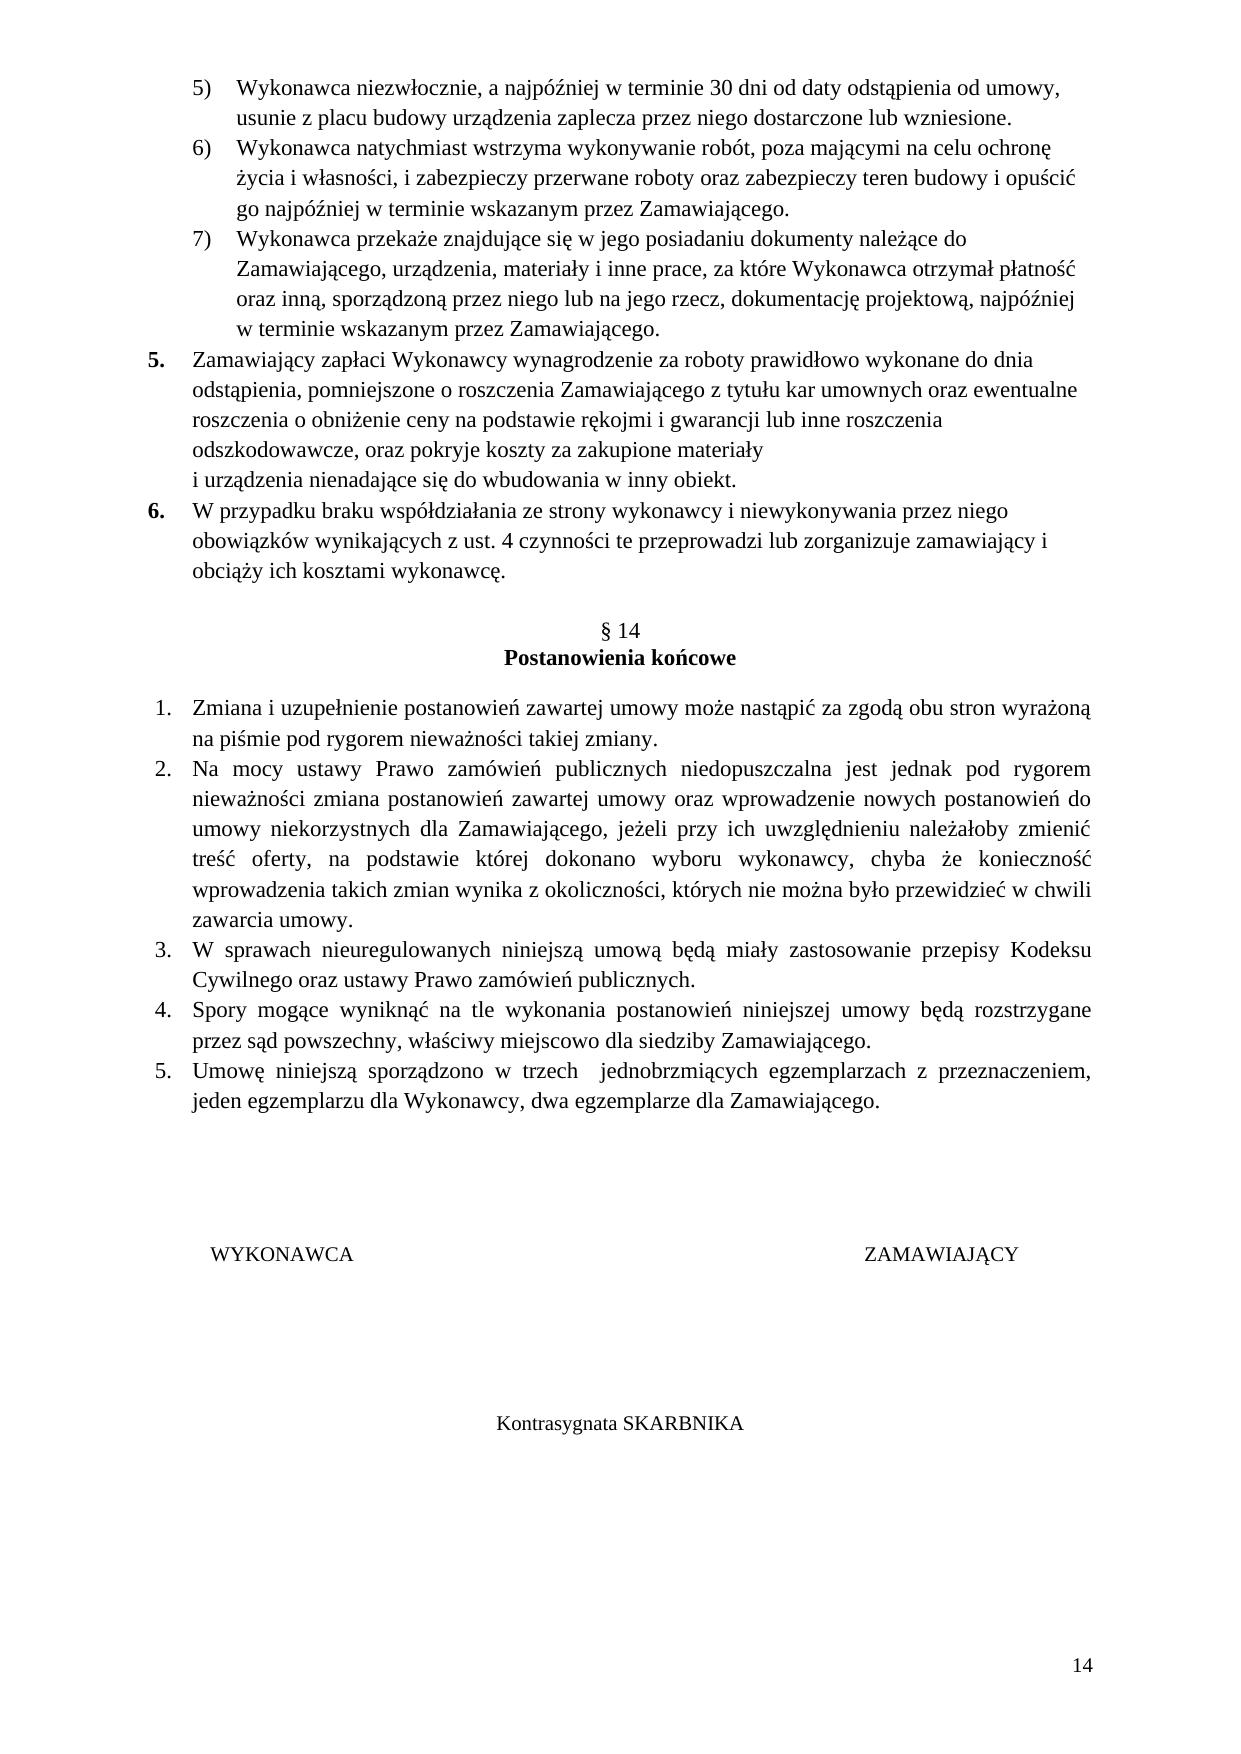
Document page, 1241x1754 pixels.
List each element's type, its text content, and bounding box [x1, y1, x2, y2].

list Wykonawca przekaże znajdujące się w jego posiadaniu dokumenty należące do Zamawiającego, urządzenia, materiały i inne prace, za które Wykonawca otrzymał płatność oraz inną, sporządzoną przez niego lub na jego rzecz, dokumentację projektową, najpóźniej w terminie wskazanym przez Zamawiającego. [192, 225, 1093, 342]
list Wykonawca natychmiast wstrzyma wykonywanie robót, poza mającymi na celu ochronę życia i własności, i zabezpieczy przerwane roboty oraz zabezpieczy teren budowy i opuścić go najpóźniej w terminie wskazanym przez Zamawiającego. [192, 134, 1093, 221]
text Kontrasygnata SKARBNIKA [148, 1411, 1093, 1435]
text WYKONAWCA ZAMAWIAJĄCY [148, 1242, 1093, 1266]
list Spory mogące wyniknąć na tle wykonania postanowień niniejszej umowy będą rozstrzygane przez sąd powszechny, właściwy miejscowo dla siedziby Zamawiającego. [154, 996, 1093, 1053]
text § 14 [148, 618, 1093, 644]
list Wykonawca niezwłocznie, a najpóźniej w terminie 30 dni od daty odstąpienia od umowy, usunie z placu budowy urządzenia zaplecza przez niego dostarczone lub wzniesione. [192, 74, 1093, 130]
list Zamawiający zapłaci Wykonawcy wynagrodzenie za roboty prawidłowo wykonane do dnia odstąpienia, pomniejszone o roszczenia Zamawiającego z tytułu kar umownych oraz ewentualne roszczenia o obniżenie ceny na podstawie rękojmi i gwarancji lub inne roszczenia odszkodowawcze, oraz pokryje koszty za zakupione materiały i urządzenia nienadające się do wbudowania w inny obiekt. [148, 346, 1093, 493]
list W przypadku braku współdziałania ze strony wykonawcy i niewykonywania przez niego obowiązków wynikających z ust. 4 czynności te przeprowadzi lub zorganizuje zamawiający i obciąży ich kosztami wykonawcę. [148, 497, 1093, 583]
list Zmiana i uzupełnienie postanowień zawartej umowy może nastąpić za zgodą obu stron wyrażoną na piśmie pod rygorem nieważności takiej zmiany. [154, 694, 1093, 751]
list Na mocy ustawy Prawo zamówień publicznych niedopuszczalna jest jednak pod rygorem nieważności zmiana postanowień zawartej umowy oraz wprowadzenie nowych postanowień do umowy niekorzystnych dla Zamawiającego, jeżeli przy ich uwzględnieniu należałoby zmienić treść oferty, na podstawie której dokonano wyboru wykonawcy, chyba że konieczność wprowadzenia takich zmian wynika z okoliczności, których nie można było przewidzieć w chwili zawarcia umowy. [154, 755, 1093, 932]
list Umowę niniejszą sporządzono w trzech jednobrzmiących egzemplarzach z przeznaczeniem, jeden egzemplarzu dla Wykonawcy, dwa egzemplarze dla Zamawiającego. [154, 1057, 1093, 1113]
text Postanowienia końcowe [148, 644, 1093, 670]
list W sprawach nieuregulowanych niniejszą umową będą miały zastosowanie przepisy Kodeksu Cywilnego oraz ustawy Prawo zamówień publicznych. [154, 936, 1093, 993]
